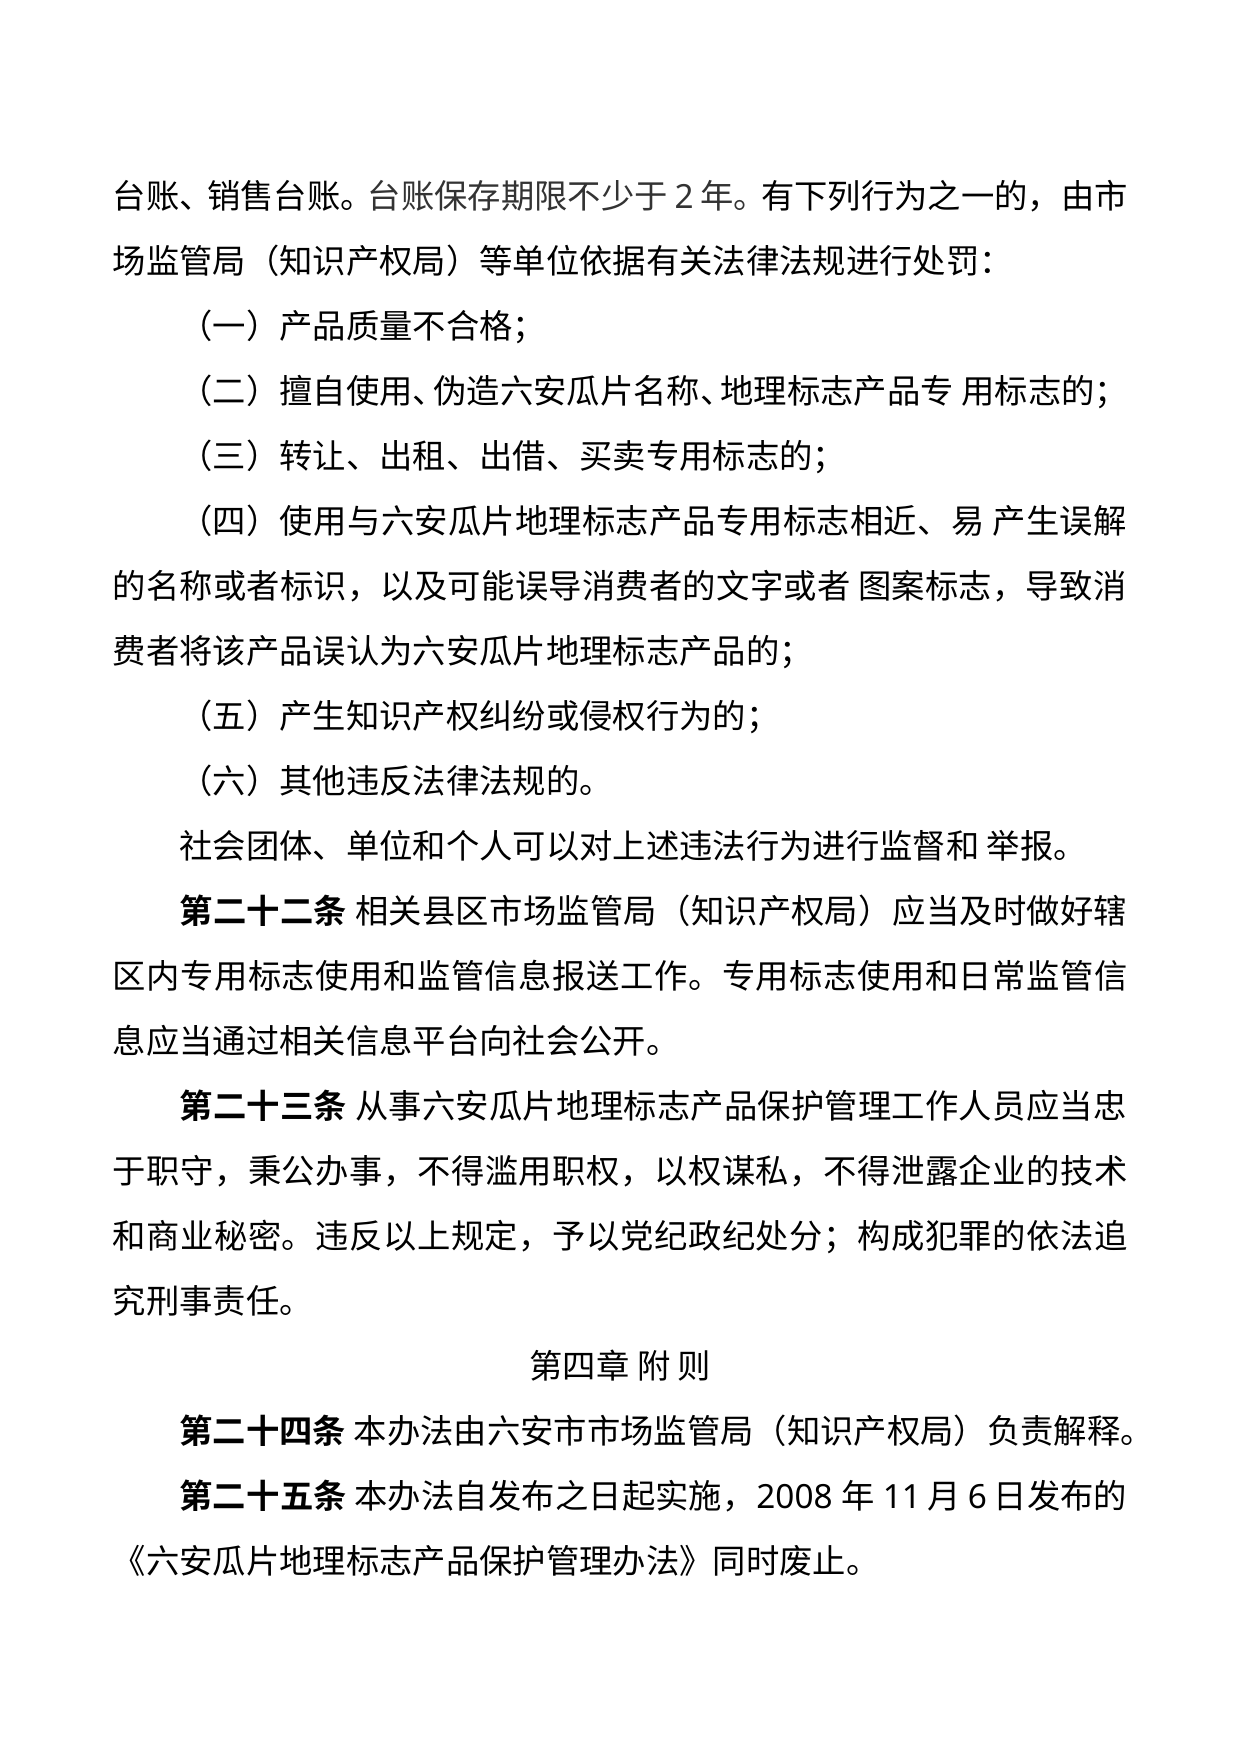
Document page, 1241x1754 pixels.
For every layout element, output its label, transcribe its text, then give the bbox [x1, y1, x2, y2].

list 社会团体、单位和个人可以对上述违法行为进行监督和 举报。 [112, 1007, 1128, 1072]
list （二）擅自使用、伪造六安瓜片名称、地理标志产品专 用标志的； [112, 487, 1128, 617]
list 第四章 附 则 [112, 1527, 1128, 1592]
list （一）产品质量不合格； [112, 422, 1128, 487]
list （四）使用与六安瓜片地理标志产品专用标志相近、易 产生误解的名称或者标识，以及可能误导消费者的文字或者 图案标志，导致消费者将该产品误认为六安瓜片地理标志产品的； [112, 682, 1128, 877]
list 第二十二条 相关县区市场监管局（知识产权局）应当及时做好辖区内专用标志使用和监管信息报送工作。专用标志使用和日常监管信息应当通过相关信息平台向社会公开。 [112, 1072, 1128, 1267]
list 第二十一条 六安瓜片地理标志产品专用标志的生产者应加强质量管理，产品应符合六安瓜片质量技术标准，建立生产台账、产品检验台账、销售台账。台账保存期限不少于2年。有下列行为之一的，由市场监管局（知识产权局）等单位依据有关法律法规进行处罚： [112, 162, 1128, 422]
list 第二十三条 从事六安瓜片地理标志产品保护管理工作人员应当忠于职守，秉公办事，不得滥用职权，以权谋私，不得泄露企业的技术和商业秘密。违反以上规定，予以党纪政纪处分；构成犯罪的依法追究刑事责任。 [112, 1267, 1128, 1527]
list （六）其他违反法律法规的。 [112, 942, 1128, 1007]
list （五）产生知识产权纠纷或侵权行为的； [112, 877, 1128, 942]
list （三）转让、出租、出借、买卖专用标志的； [112, 617, 1128, 682]
